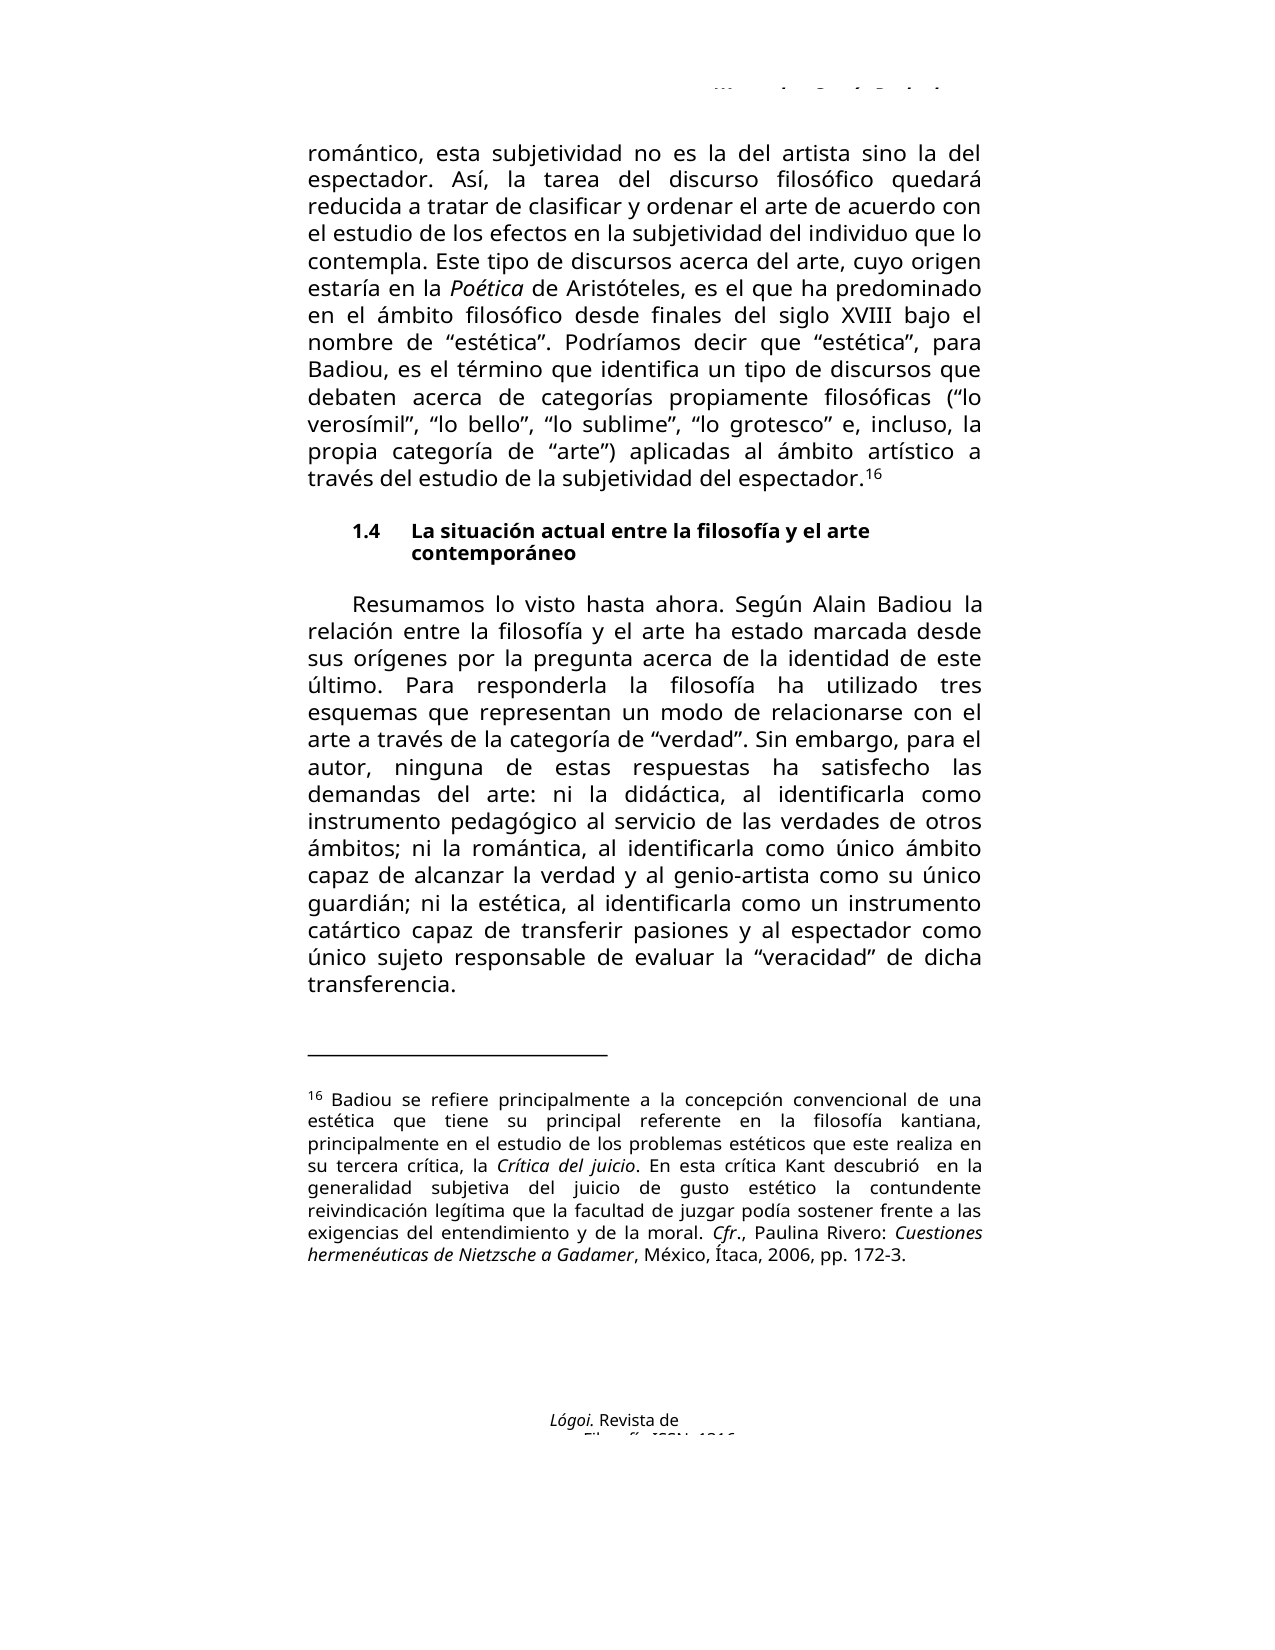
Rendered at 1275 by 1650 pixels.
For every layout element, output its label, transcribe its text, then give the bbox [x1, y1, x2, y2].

text 16 Badiou se refiere principalmente a la concepción convencional de una estética que tiene su principal referente en la filosofía kantiana, principalmente en el estudio de los problemas estéticos que este realiza en su tercera crítica, la Crítica del juicio. En esta crítica Kant descubrió en la generalidad subjetiva del juicio de gusto estético la contundente reivindicación legítima que la facultad de juzgar podía sostener frente a las exigencias del entendimiento y de la moral. Cfr., Paulina Rivero: Cuestiones hermenéuticas de Nietzsche a Gadamer, México, Ítaca, 2006, pp. 172-3. [307, 1089, 983, 1267]
list La situación actual entre la filosofía y el arte contemporáneo [352, 520, 983, 566]
text romántico, esta subjetividad no es la del artista sino la del espectador. Así, la tarea del discurso filosófico quedará reducida a tratar de clasificar y ordenar el arte de acuerdo con el estudio de los efectos en la subjetividad del individuo que lo contempla. Este tipo de discursos acerca del arte, cuyo origen estaría en la Poética de Aristóteles, es el que ha predominado en el ámbito filosófico desde finales del siglo XVIII bajo el nombre de “estética”. Podríamos decir que “estética”, para Badiou, es el término que identifica un tipo de discursos que debaten acerca de categorías propiamente filosóficas (“lo verosímil”, “lo bello”, “lo sublime”, “lo grotesco” e, incluso, la propia categoría de “arte”) aplicadas al ámbito artístico a través del estudio de la subjetividad del espectador.16 [307, 139, 983, 493]
text Resumamos lo visto hasta ahora. Según Alain Badiou la relación entre la filosofía y el arte ha estado marcada desde sus orígenes por la pregunta acerca de la identidad de este último. Para responderla la filosofía ha utilizado tres esquemas que representan un modo de relacionarse con el arte a través de la categoría de “verdad”. Sin embargo, para el autor, ninguna de estas respuestas ha satisfecho las demandas del arte: ni la didáctica, al identificarla como instrumento pedagógico al servicio de las verdades de otros ámbitos; ni la romántica, al identificarla como único ámbito capaz de alcanzar la verdad y al genio-artista como su único guardián; ni la estética, al identificarla como un instrumento catártico capaz de transferir pasiones y al espectador como único sujeto responsable de evaluar la “veracidad” de dicha transferencia. [307, 591, 983, 999]
